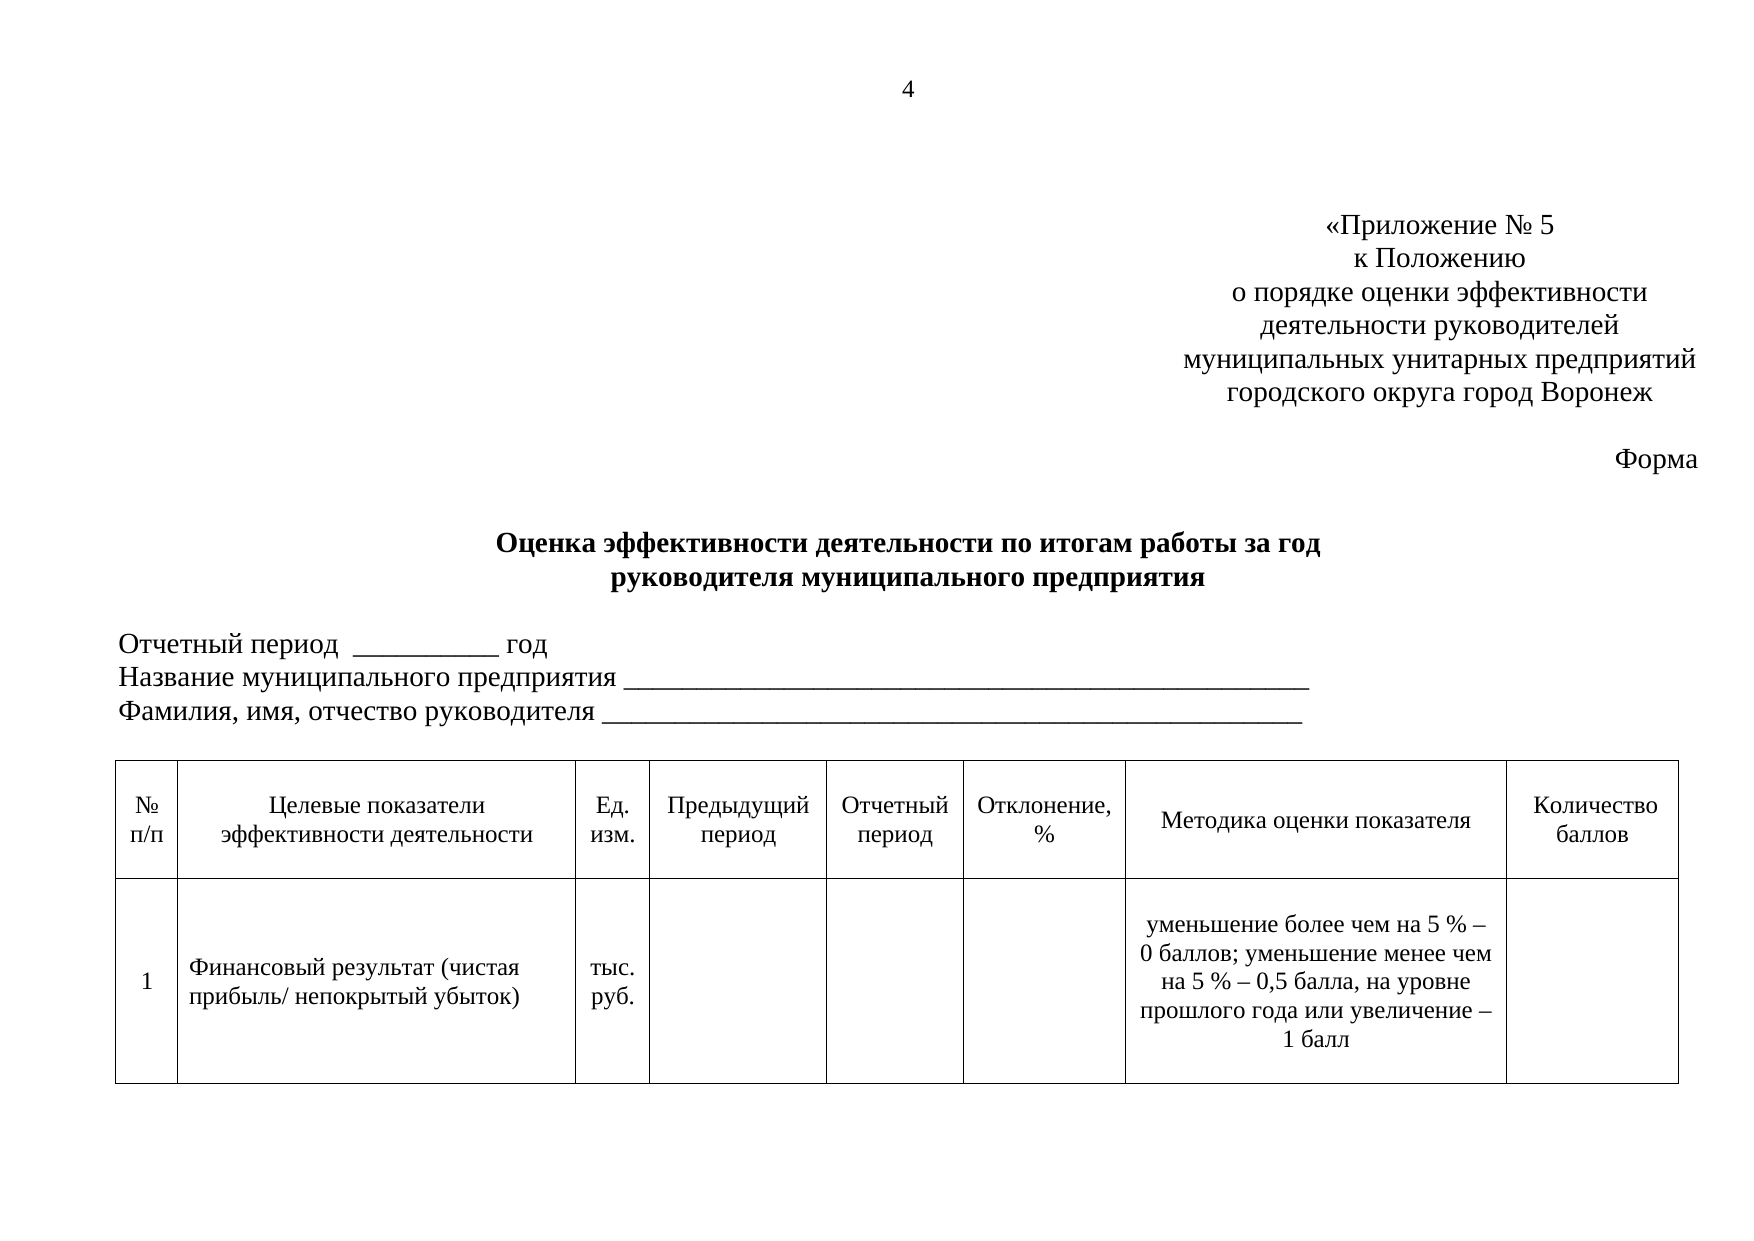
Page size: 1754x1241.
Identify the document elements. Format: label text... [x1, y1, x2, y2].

text Оценка эффективности деятельности по итогам работы за год [118, 525, 1698, 559]
text городского округа город Воронеж [118, 374, 1698, 408]
table_cell 1 [116, 879, 177, 1083]
table_header Ед. изм. [576, 761, 649, 877]
table_header Количество баллов [1507, 761, 1678, 877]
table_cell тыс. руб. [576, 879, 649, 1083]
text деятельности руководителей [118, 307, 1698, 341]
text руководителя муниципального предприятия [118, 559, 1698, 592]
text о порядке оценки эффективности [118, 274, 1698, 307]
text «Приложение № 5 [118, 207, 1698, 240]
text Форма [118, 442, 1698, 475]
table_cell [650, 879, 826, 1083]
text муниципальных унитарных предприятий [118, 341, 1698, 374]
text к Положению [118, 240, 1698, 274]
table_header Методика оценки показателя [1126, 761, 1506, 877]
table_header № п/п [116, 761, 177, 877]
table_header Отчетный период [827, 761, 963, 877]
table_cell Финансовый результат (чистая прибыль/ непокрытый убыток) [178, 879, 575, 1083]
table_header Отклонение, % [964, 761, 1125, 877]
table_header Целевые показатели эффективности деятельности [178, 761, 575, 877]
table_cell [1507, 879, 1678, 1083]
table_cell уменьшение более чем на 5 % – 0 баллов; уменьшение менее чем на 5 % – 0,5 балла, на уровне прошлого года или увеличение –1 балл [1126, 879, 1506, 1083]
table_header Предыдущий период [650, 761, 826, 877]
text Фамилия, имя, отчество руководителя ________________________________________________ [118, 693, 1698, 727]
table_cell [827, 879, 963, 1083]
table_cell [964, 879, 1125, 1083]
text Отчетный период __________ год [118, 626, 1698, 659]
text Название муниципального предприятия _______________________________________________ [118, 659, 1698, 693]
